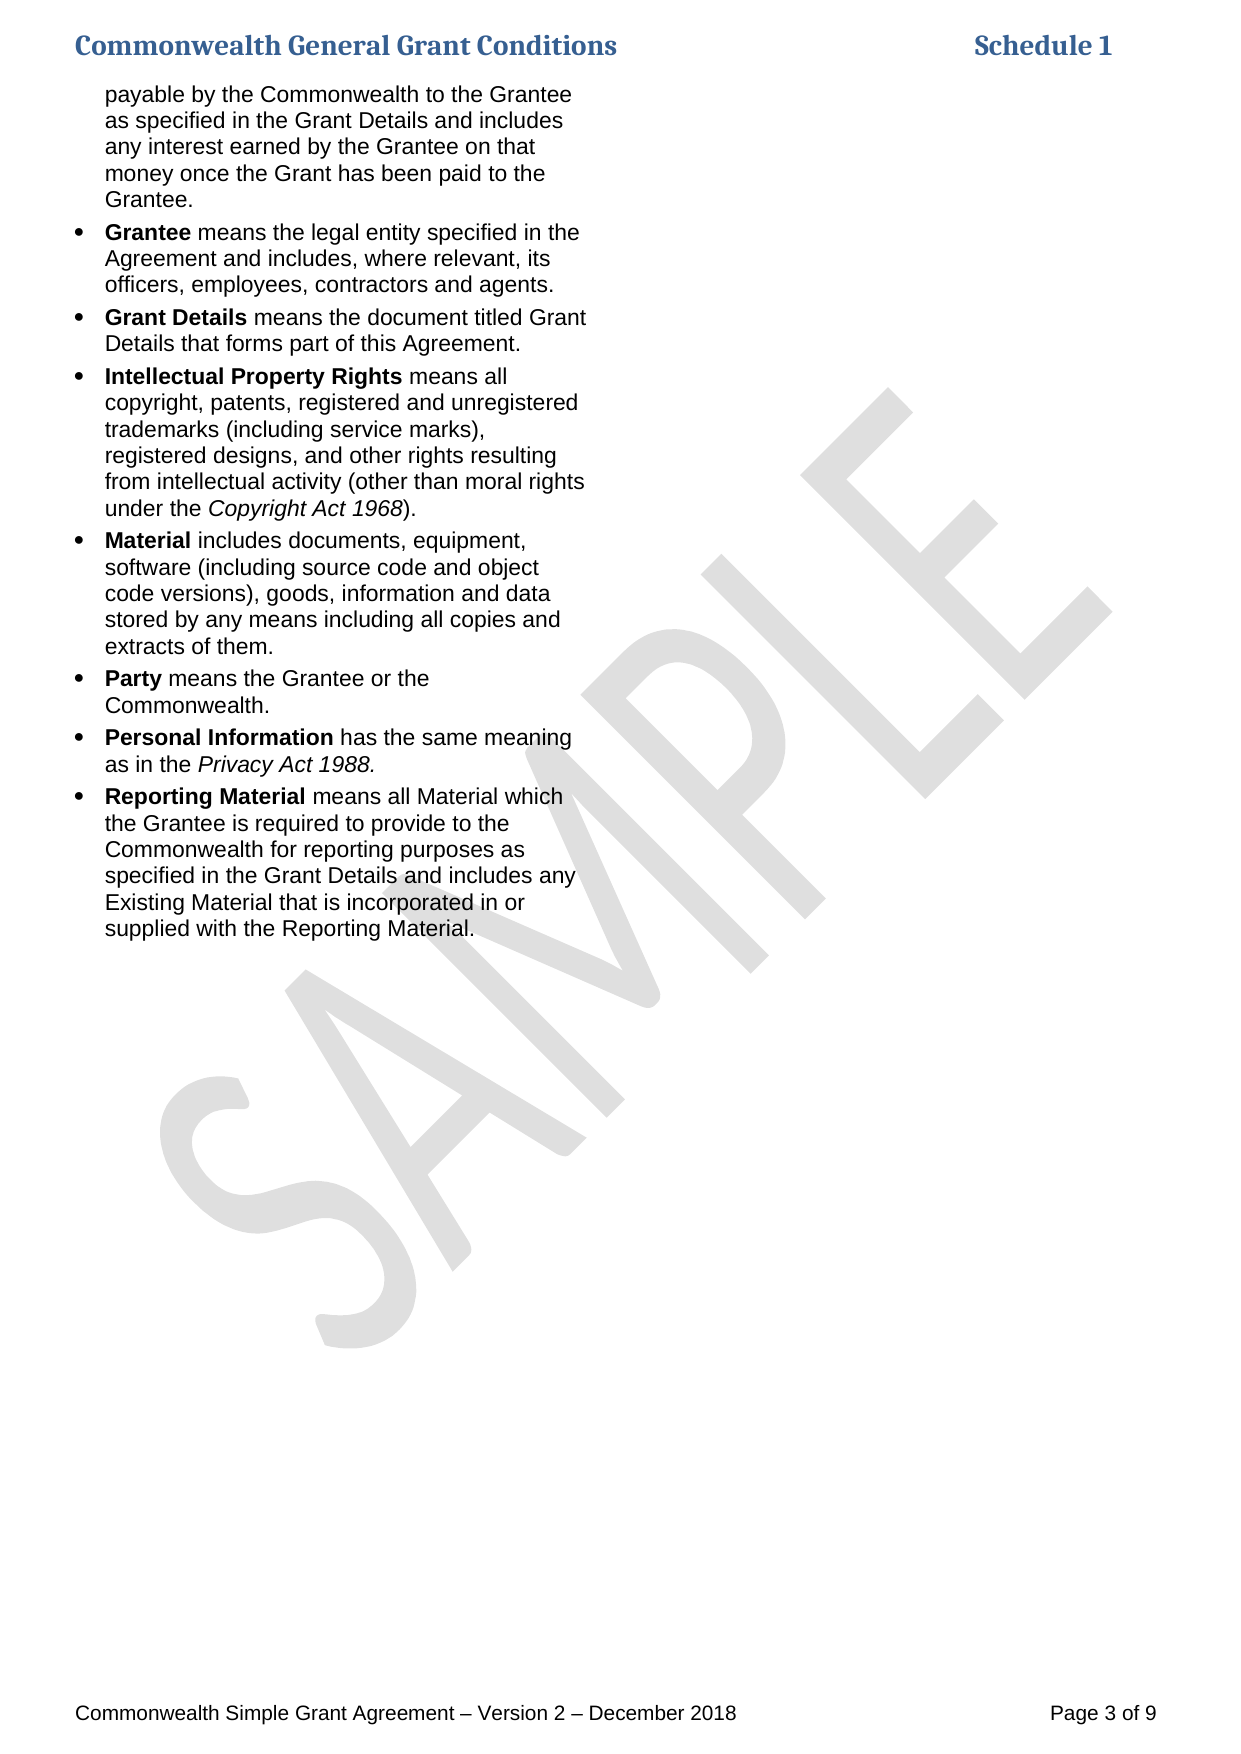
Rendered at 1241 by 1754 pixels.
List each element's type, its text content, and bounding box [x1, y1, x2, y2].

list Intellectual Property Rights means all copyright, patents, registered and unregistered trademarks (including service marks), registered designs, and other rights resulting from intellectual activity (other than moral rights under the Copyright Act 1968). [75, 363, 589, 521]
list Party means the Grantee or the Commonwealth. [75, 665, 589, 718]
list Grantee means the legal entity specified in the Agreement and includes, where relevant, its officers, employees, contractors and agents. [75, 218, 589, 298]
list Reporting Material means all Material which the Grantee is required to provide to the Commonwealth for reporting purposes as specified in the Grant Details and includes any Existing Material that is incorporated in or supplied with the Reporting Material. [75, 783, 589, 941]
list Personal Information has the same meaning as in the Privacy Act 1988. [75, 724, 589, 777]
list Grant Details means the document titled Grant Details that forms part of this Agreement. [75, 304, 589, 357]
list Material includes documents, equipment, software (including source code and object code versions), goods, information and data stored by any means including all copies and extracts of them. [75, 527, 589, 659]
